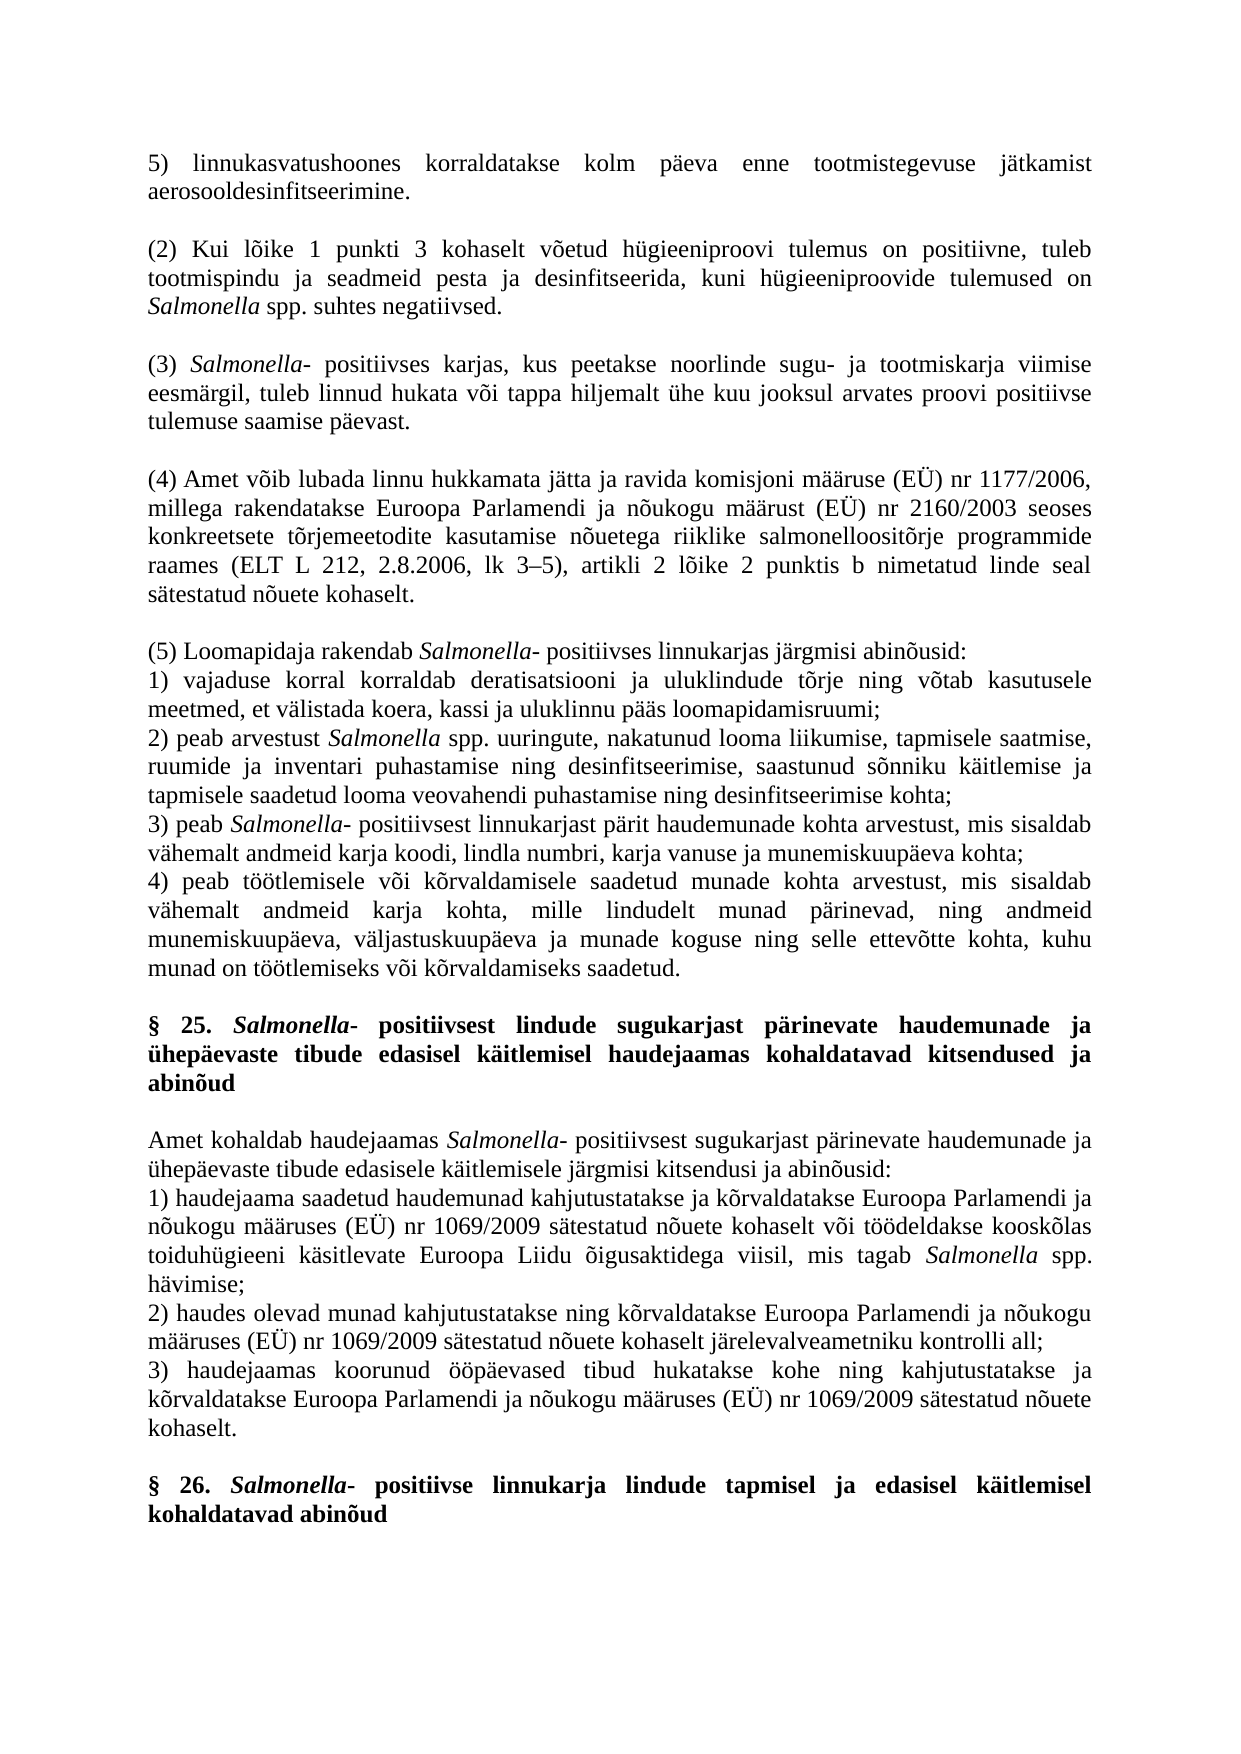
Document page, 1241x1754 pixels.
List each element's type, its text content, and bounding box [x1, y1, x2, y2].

text 1) haudejaama saadetud haudemunad kahjutustatakse ja kõrvaldatakse Euroopa Parlamendi ja nõukogu määruses (EÜ) nr 1069/2009 sätestatud nõuete kohaselt või töödeldakse kooskõlas toiduhügieeni käsitlevate Euroopa Liidu õigusaktidega viisil, mis tagab Salmonella spp. hävimise; [148, 1183, 1093, 1298]
text 3) haudejaamas koorunud ööpäevased tibud hukatakse kohe ning kahjutustatakse ja kõrvaldatakse Euroopa Parlamendi ja nõukogu määruses (EÜ) nr 1069/2009 sätestatud nõuete kohaselt. [148, 1355, 1093, 1441]
text 1) vajaduse korral korraldab deratisatsiooni ja uluklindude tõrje ning võtab kasutusele meetmed, et välistada koera, kassi ja uluklinnu pääs loomapidamisruumi; [148, 665, 1093, 723]
text (4) Amet võib lubada linnu hukkamata jätta ja ravida komisjoni määruse (EÜ) nr 1177/2006, millega rakendatakse Euroopa Parlamendi ja nõukogu määrust (EÜ) nr 2160/2003 seoses konkreetsete tõrjemeetodite kasutamise nõuetega riiklike salmonelloositõrje programmide raames (ELT L 212, 2.8.2006, lk 3–5), artikli 2 lõike 2 punktis b nimetatud linde seal sätestatud nõuete kohaselt. [148, 464, 1093, 608]
text 5) linnukasvatushoones korraldatakse kolm päeva enne tootmistegevuse jätkamist aerosooldesinfitseerimine. [148, 148, 1093, 205]
text (3) Salmonella- positiivses karjas, kus peetakse noorlinde sugu- ja tootmiskarja viimise eesmärgil, tuleb linnud hukata või tappa hiljemalt ühe kuu jooksul arvates proovi positiivse tulemuse saamise päevast. [148, 349, 1093, 435]
text Amet kohaldab haudejaamas Salmonella- positiivsest sugukarjast pärinevate haudemunade ja ühepäevaste tibude edasisele käitlemisele järgmisi kitsendusi ja abinõusid: [148, 1125, 1093, 1183]
text 3) peab Salmonella- positiivsest linnukarjast pärit haudemunade kohta arvestust, mis sisaldab vähemalt andmeid karja koodi, lindla numbri, karja vanuse ja munemiskuupäeva kohta; [148, 809, 1093, 866]
text 2) peab arvestust Salmonella spp. uuringute, nakatunud looma liikumise, tapmisele saatmise, ruumide ja inventari puhastamise ning desinfitseerimise, saastunud sõnniku käitlemise ja tapmisele saadetud looma veovahendi puhastamise ning desinfitseerimise kohta; [148, 723, 1093, 809]
text § 26. Salmonella- positiivse linnukarja lindude tapmisel ja edasisel käitlemisel kohaldatavad abinõud [148, 1470, 1093, 1528]
text (2) Kui lõike 1 punkti 3 kohaselt võetud hügieeniproovi tulemus on positiivne, tuleb tootmispindu ja seadmeid pesta ja desinfitseerida, kuni hügieeniproovide tulemused on Salmonella spp. suhtes negatiivsed. [148, 234, 1093, 320]
text 2) haudes olevad munad kahjutustatakse ning kõrvaldatakse Euroopa Parlamendi ja nõukogu määruses (EÜ) nr 1069/2009 sätestatud nõuete kohaselt järelevalveametniku kontrolli all; [148, 1298, 1093, 1355]
text § 25. Salmonella- positiivsest lindude sugukarjast pärinevate haudemunade ja ühepäevaste tibude edasisel käitlemisel haudejaamas kohaldatavad kitsendused ja abinõud [148, 1010, 1093, 1096]
text 4) peab töötlemisele või kõrvaldamisele saadetud munade kohta arvestust, mis sisaldab vähemalt andmeid karja kohta, mille lindudelt munad pärinevad, ning andmeid munemiskuupäeva, väljastuskuupäeva ja munade koguse ning selle ettevõtte kohta, kuhu munad on töötlemiseks või kõrvaldamiseks saadetud. [148, 866, 1093, 981]
text (5) Loomapidaja rakendab Salmonella- positiivses linnukarjas järgmisi abinõusid: [148, 636, 1093, 665]
